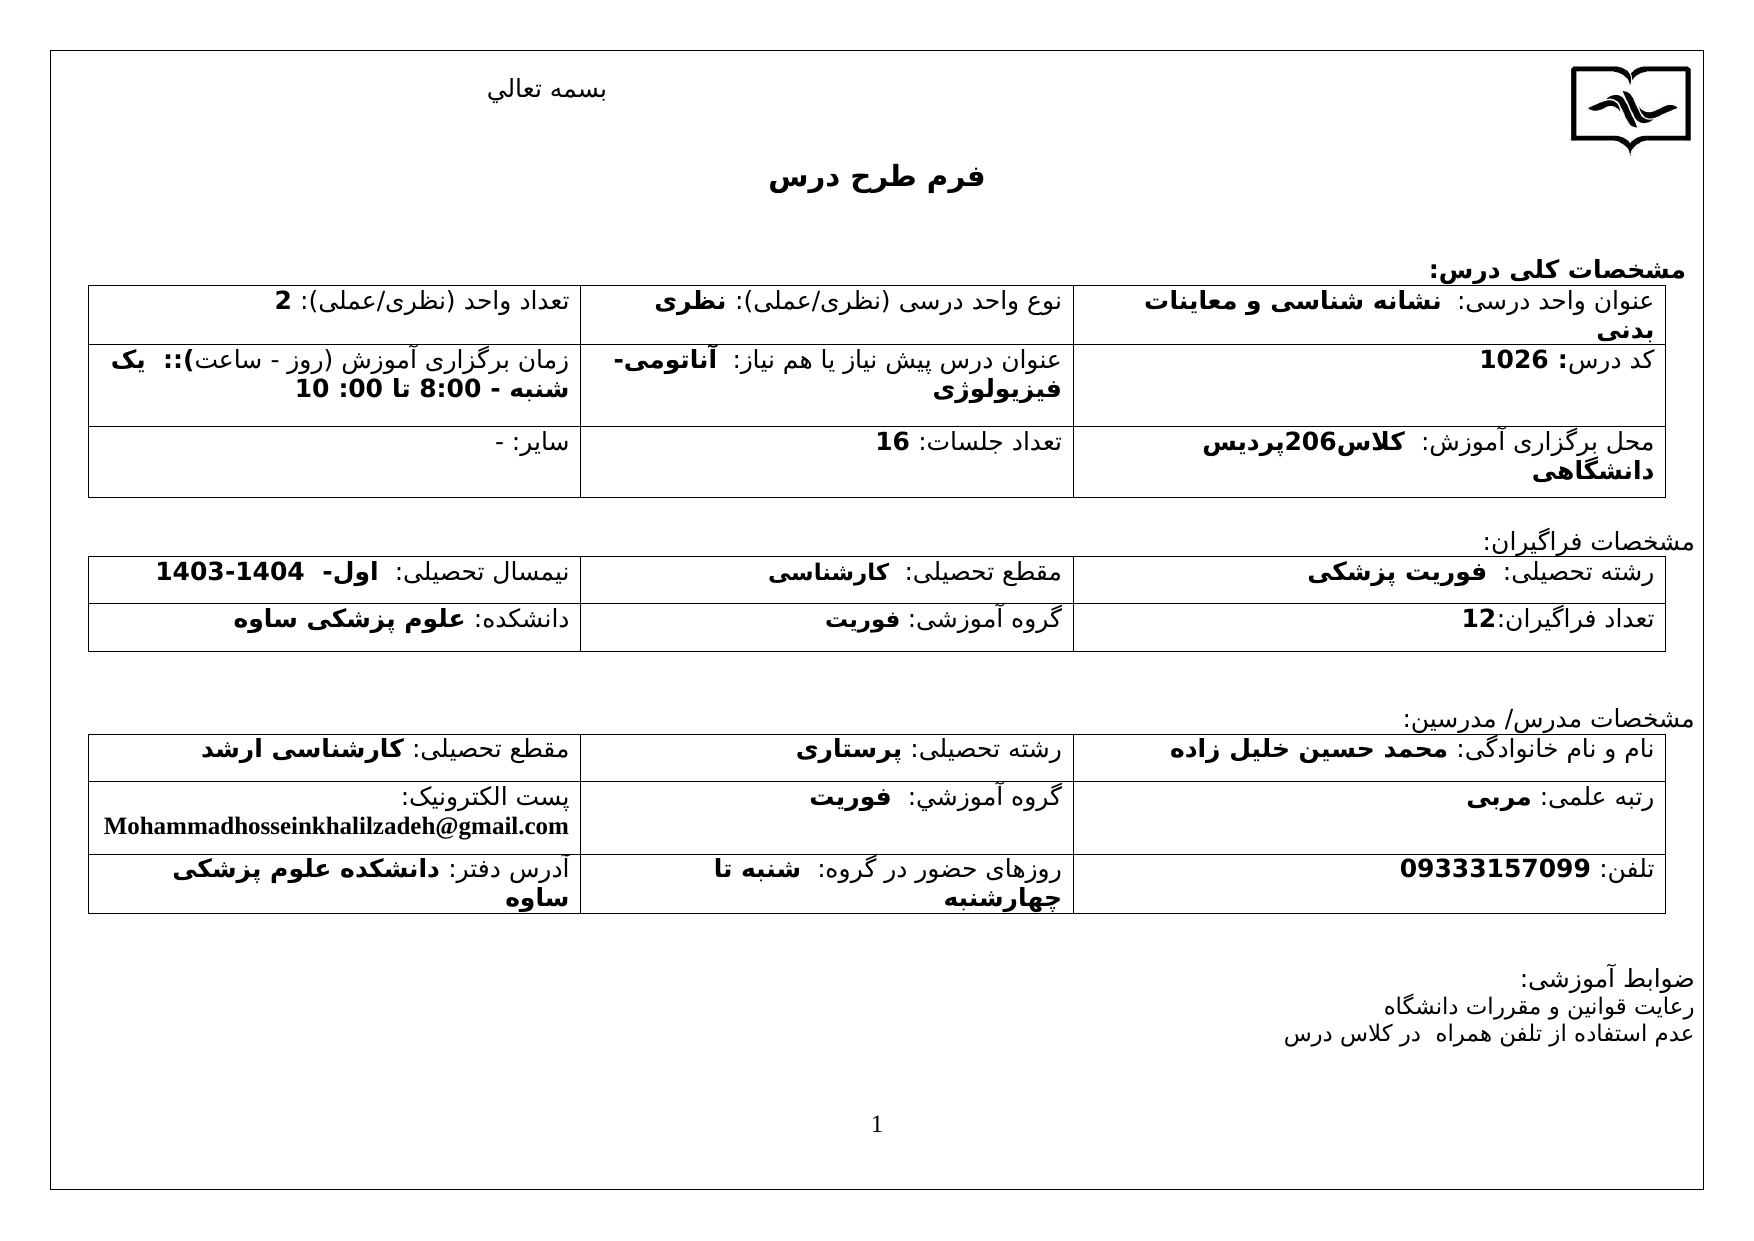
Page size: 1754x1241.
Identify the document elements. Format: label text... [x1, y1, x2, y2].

table_header تعداد واحد (نظری/عملی): 2 [89, 286, 580, 344]
table_cell پست الکترونیک: Mohammadhosseinkhalilzadeh@gmail.com [89, 782, 580, 853]
table_cell عنوان درس پيش نياز یا هم نیاز: آناتومی- فیزیولوژی [581, 345, 1073, 426]
table_cell تلفن: 09333157099 [1074, 855, 1665, 913]
table_header رشته تحصیلی: فوریت پزشکی [1074, 557, 1665, 603]
table_cell گروه آموزشی: فوریت [581, 604, 1073, 651]
table_header نیمسال تحصیلی: اول- 1404-1403 [89, 557, 580, 603]
table_cell تعداد فراگیران:12 [1074, 604, 1665, 651]
text مشخصات فراگیران: [59, 527, 1695, 556]
text فرم طرح درس [59, 159, 1695, 193]
table_cell محل برگزاری آموزش: کلاس206پردیس دانشگاهی [1074, 427, 1665, 497]
table_cell آدرس دفتر: دانشکده علوم پزشکی ساوه [89, 855, 580, 913]
text رعایت قوانین و مقررات دانشگاه [59, 993, 1695, 1020]
table_header مقطع تحصیلی: کارشناسی [581, 557, 1073, 603]
table_cell سایر: - [89, 427, 580, 497]
table_header مقطع تحصیلی: کارشناسی ارشد [89, 735, 580, 781]
text مشخصات کلی درس: [59, 256, 1695, 285]
table_cell گروه آموزشي: فوریت [581, 782, 1073, 853]
table_header نام و نام خانوادگی: محمد حسین خلیل زاده [1074, 735, 1665, 781]
table_cell تعداد جلسات: 16 [581, 427, 1073, 497]
table_header رشته تحصیلی: پرستاری [581, 735, 1073, 781]
table_cell کد درس: 1026 [1074, 345, 1665, 426]
text عدم استفاده از تلفن همراه در کلاس درس [59, 1020, 1695, 1047]
text ضوابط آموزشی: [59, 964, 1695, 993]
table_header عنوان واحد درسی: نشانه شناسی و معاینات بدنی [1074, 286, 1665, 344]
table_header نوع واحد درسی (نظری/عملی): نظری [581, 286, 1073, 344]
table_cell رتبه علمی: مربی [1074, 782, 1665, 853]
text مشخصات مدرس/ مدرسین: [59, 704, 1695, 734]
table_cell روزهای حضور در گروه: شنبه تا چهارشنبه [581, 855, 1073, 913]
table_cell دانشکده: علوم پزشکی ساوه [89, 604, 580, 651]
table_cell زمان برگزاری آموزش (روز - ساعت):: یک شنبه - 8:00 تا 00: 10 [89, 345, 580, 426]
